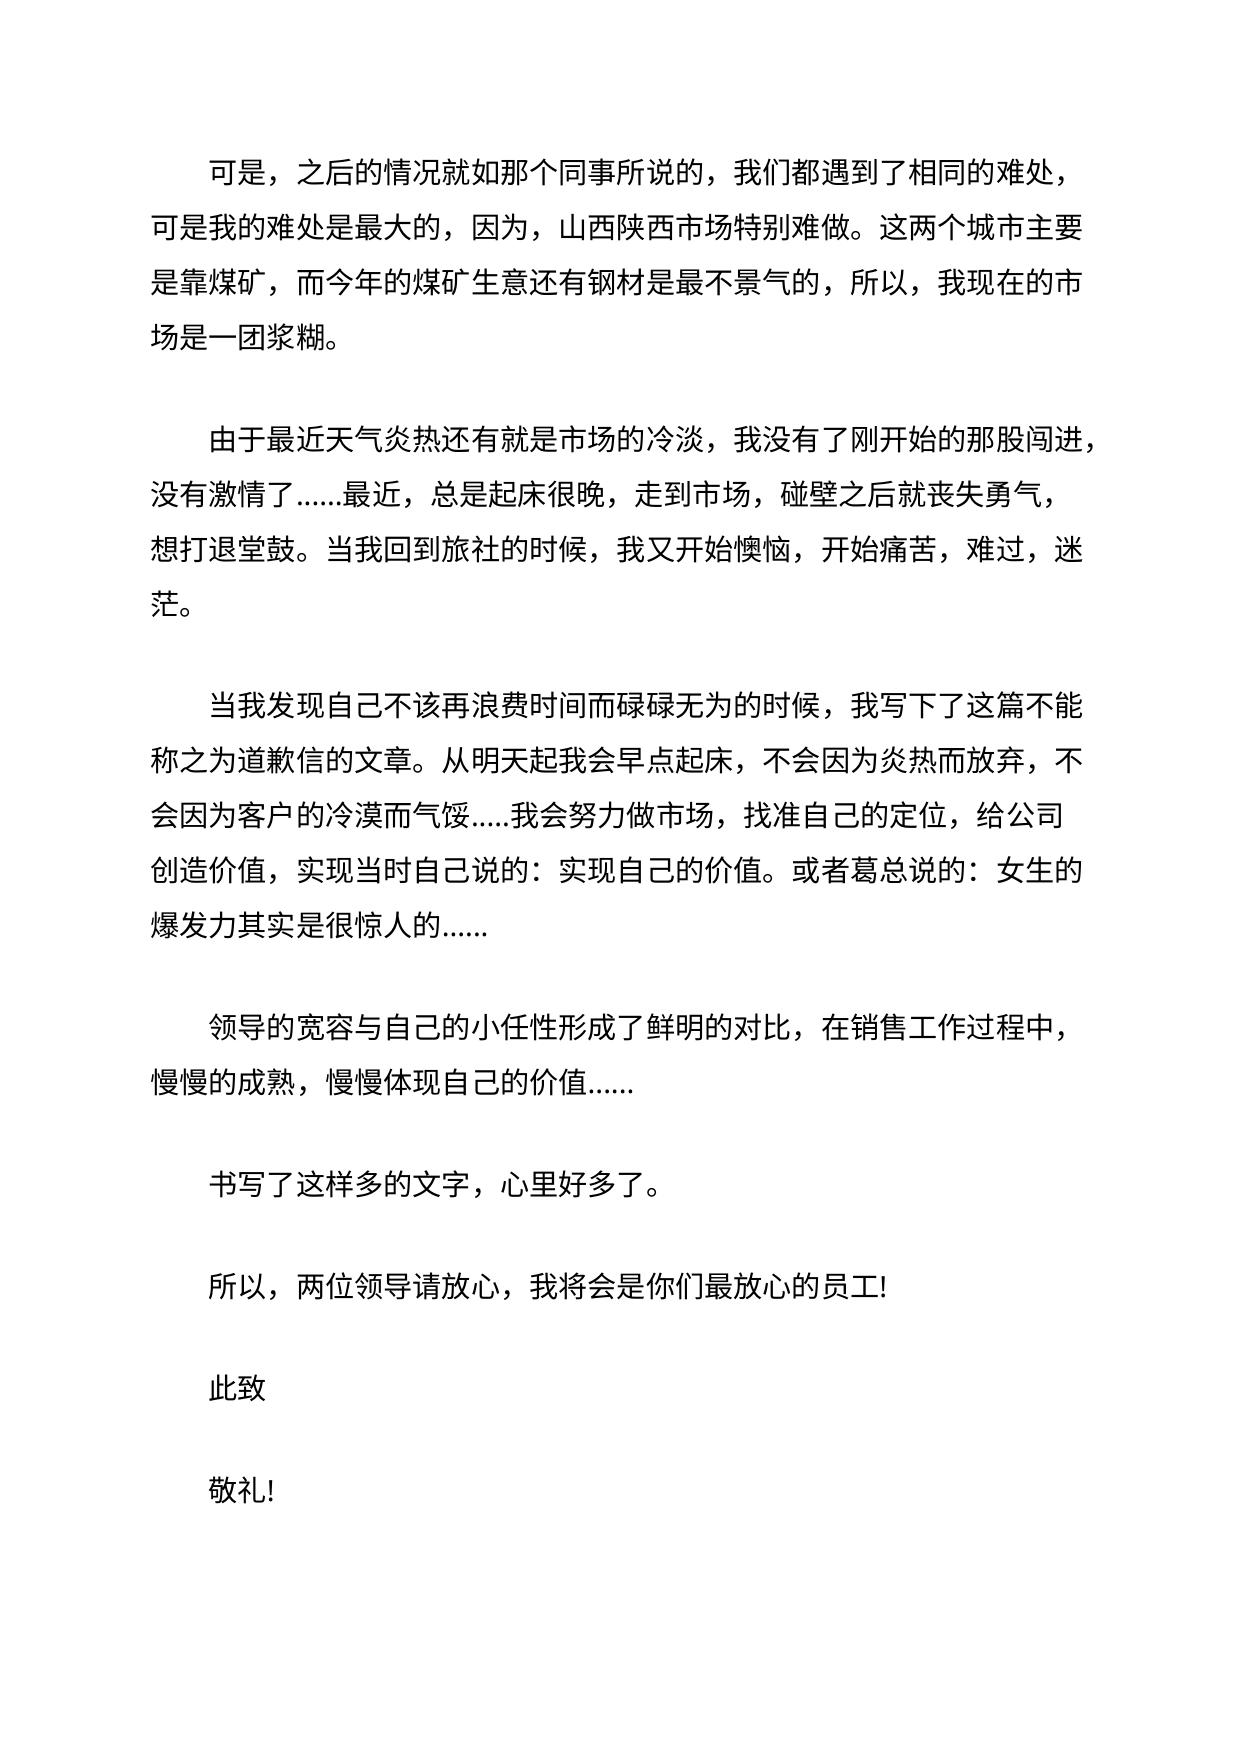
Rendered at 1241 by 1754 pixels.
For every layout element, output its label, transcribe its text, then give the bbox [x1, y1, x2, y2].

text 敬礼! [150, 1467, 1090, 1509]
text 此致 [150, 1365, 1090, 1408]
text 可是，之后的情况就如那个同事所说的，我们都遇到了相同的难处，可是我的难处是最大的，因为，山西陕西市场特别难做。这两个城市主要是靠煤矿，而今年的煤矿生意还有钢材是最不景气的，所以，我现在的市场是一团浆糊。 [150, 150, 1090, 357]
text 由于最近天气炎热还有就是市场的冷淡，我没有了刚开始的那股闯进，没有激情了......最近，总是起床很晚，走到市场，碰壁之后就丧失勇气，想打退堂鼓。当我回到旅社的时候，我又开始懊恼，开始痛苦，难过，迷茫。 [150, 416, 1090, 623]
text 领导的宽容与自己的小任性形成了鲜明的对比，在销售工作过程中，慢慢的成熟，慢慢体现自己的价值...... [150, 1005, 1090, 1102]
text 所以，两位领导请放心，我将会是你们最放心的员工! [150, 1263, 1090, 1306]
text 书写了这样多的文字，心里好多了。 [150, 1162, 1090, 1204]
text 当我发现自己不该再浪费时间而碌碌无为的时候，我写下了这篇不能称之为道歉信的文章。从明天起我会早点起床，不会因为炎热而放弃，不会因为客户的冷漠而气馁.....我会努力做市场，找准自己的定位，给公司创造价值，实现当时自己说的：实现自己的价值。或者葛总说的：女生的爆发力其实是很惊人的...... [150, 683, 1090, 945]
